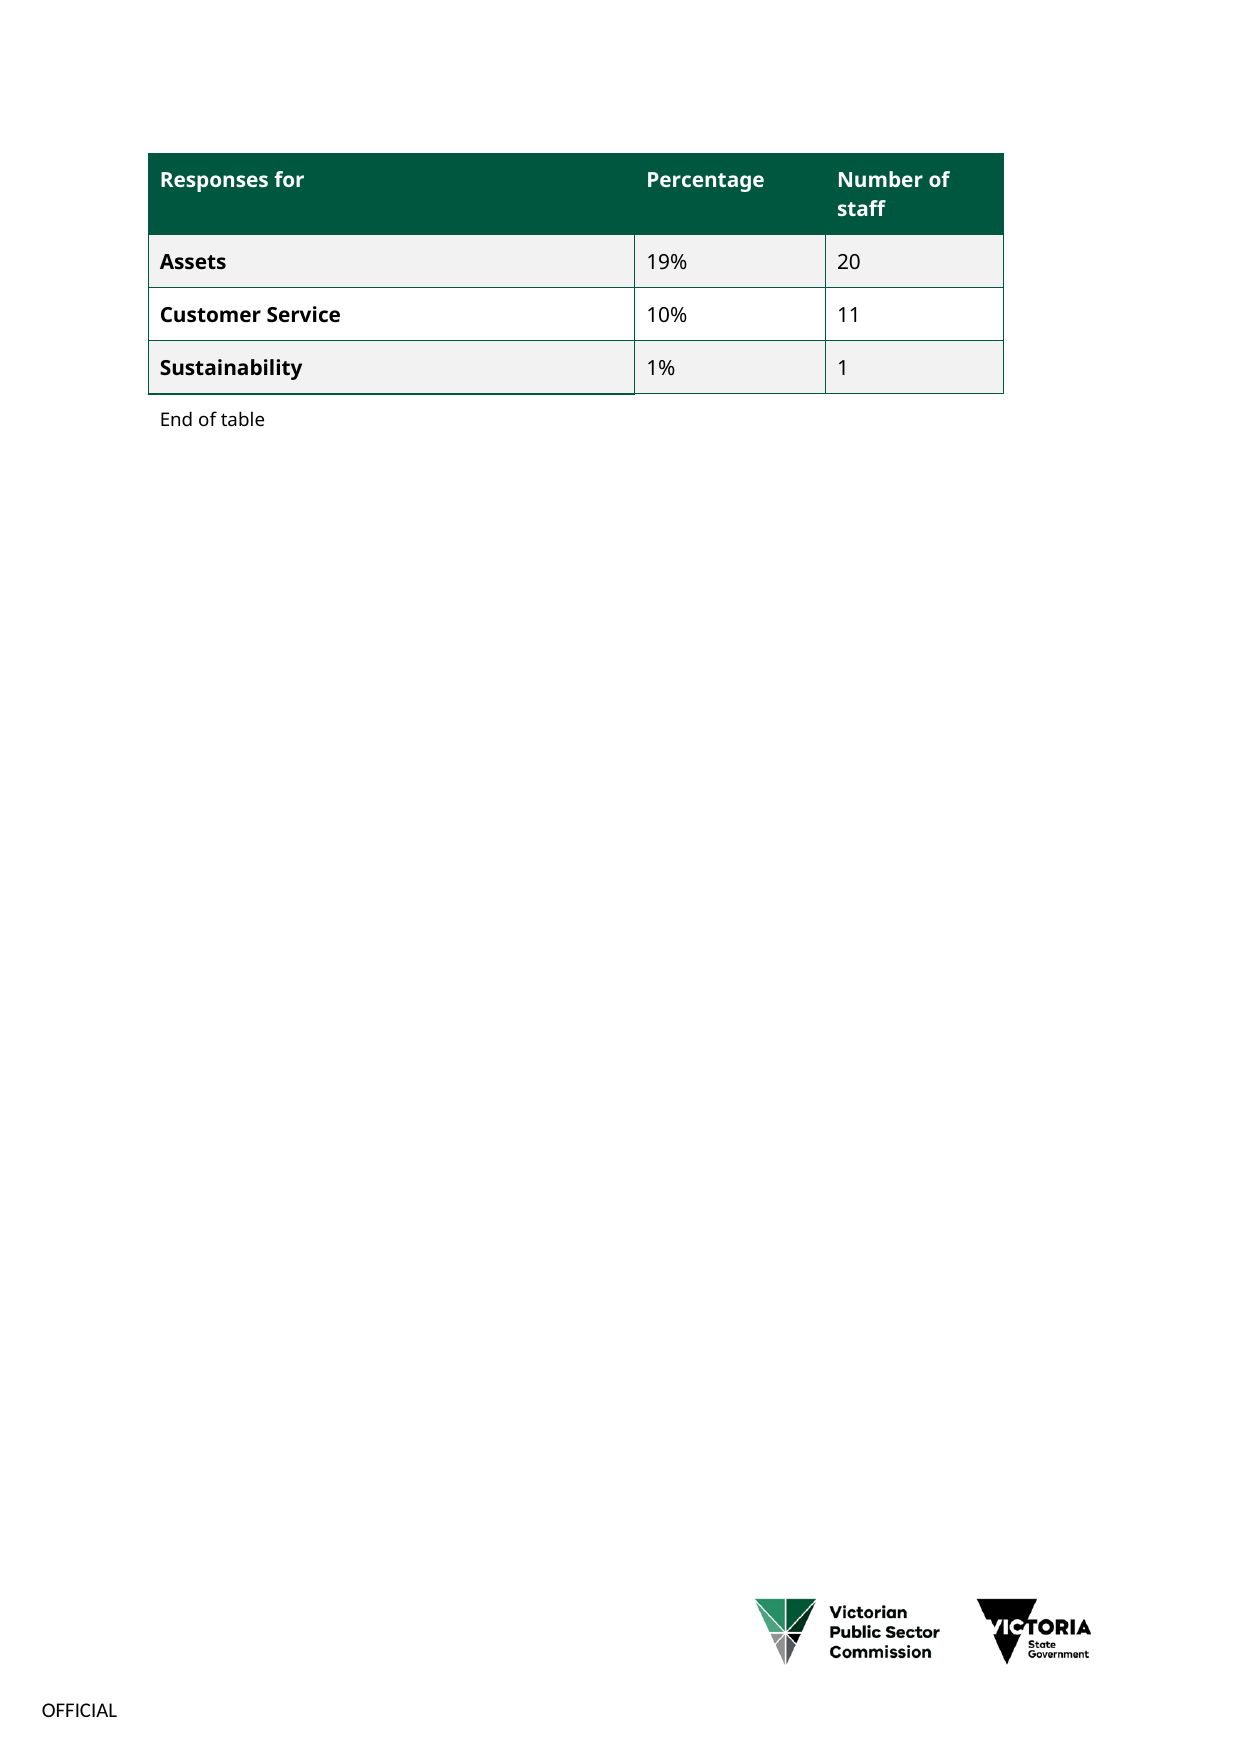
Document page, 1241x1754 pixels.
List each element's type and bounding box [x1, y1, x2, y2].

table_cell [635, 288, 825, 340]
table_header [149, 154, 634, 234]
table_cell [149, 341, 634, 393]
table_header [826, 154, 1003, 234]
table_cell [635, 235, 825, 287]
picture [754, 1598, 1093, 1666]
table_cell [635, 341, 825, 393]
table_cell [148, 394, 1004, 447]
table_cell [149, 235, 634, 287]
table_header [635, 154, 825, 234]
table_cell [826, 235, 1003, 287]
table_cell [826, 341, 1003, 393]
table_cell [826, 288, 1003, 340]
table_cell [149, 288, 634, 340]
